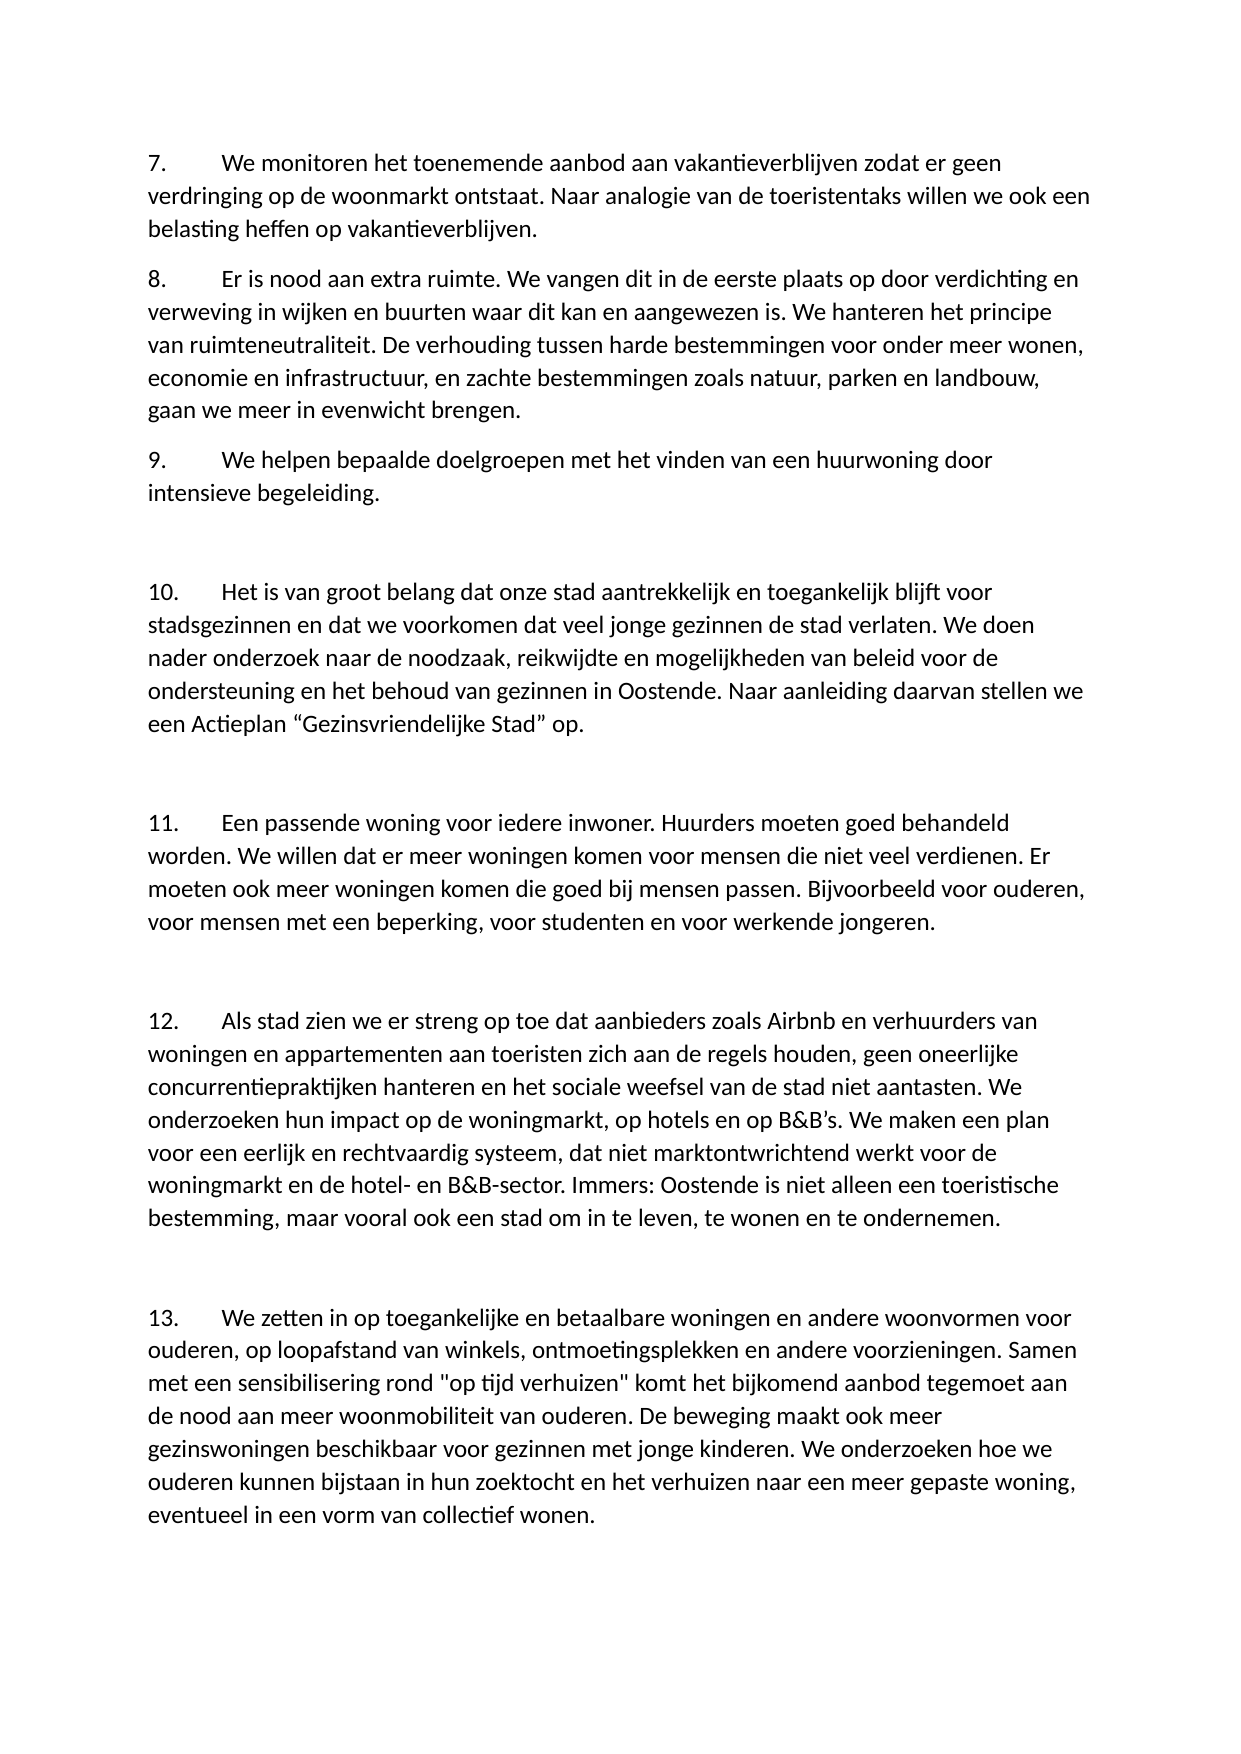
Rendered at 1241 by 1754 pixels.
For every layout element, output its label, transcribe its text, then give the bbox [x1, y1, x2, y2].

text 12. Als stad zien we er streng op toe dat aanbieders zoals Airbnb en verhuurders van woningen en appartementen aan toeristen zich aan de regels houden, geen oneerlijke concurrentiepraktijken hanteren en het sociale weefsel van de stad niet aantasten. We onderzoeken hun impact op de woningmarkt, op hotels en op B&B’s. We maken een plan voor een eerlijk en rechtvaardig systeem, dat niet marktontwrichtend werkt voor de woningmarkt en de hotel- en B&B-sector. Immers: Oostende is niet alleen een toeristische bestemming, maar vooral ook een stad om in te leven, te wonen en te ondernemen. [148, 1005, 1093, 1233]
text 13. We zetten in op toegankelijke en betaalbare woningen en andere woonvormen voor ouderen, op loopafstand van winkels, ontmoetingsplekken en andere voorzieningen. Samen met een sensibilisering rond "op tijd verhuizen" komt het bijkomend aanbod tegemoet aan de nood aan meer woonmobiliteit van ouderen. De beweging maakt ook meer gezinswoningen beschikbaar voor gezinnen met jonge kinderen. We onderzoeken hoe we ouderen kunnen bijstaan in hun zoektocht en het verhuizen naar een meer gepaste woning, eventueel in een vorm van collectief wonen. [148, 1302, 1093, 1530]
text 7. We monitoren het toenemende aanbod aan vakantieverblijven zodat er geen verdringing op de woonmarkt ontstaat. Naar analogie van de toeristentaks willen we ook een belasting heffen op vakantieverblijven. [148, 148, 1093, 244]
text 11. Een passende woning voor iedere inwoner. Huurders moeten goed behandeld worden. We willen dat er meer woningen komen voor mensen die niet veel verdienen. Er moeten ook meer woningen komen die goed bij mensen passen. Bijvoorbeeld voor ouderen, voor mensen met een beperking, voor studenten en voor werkende jongeren. [148, 807, 1093, 936]
text 10. Het is van groot belang dat onze stad aantrekkelijk en toegankelijk blijft voor stadsgezinnen en dat we voorkomen dat veel jonge gezinnen de stad verlaten. We doen nader onderzoek naar de noodzaak, reikwijdte en mogelijkheden van beleid voor de ondersteuning en het behoud van gezinnen in Oostende. Naar aanleiding daarvan stellen we een Actieplan “Gezinsvriendelijke Stad” op. [148, 576, 1093, 738]
text 9. We helpen bepaalde doelgroepen met het vinden van een huurwoning door intensieve begeleiding. [148, 444, 1093, 508]
text 8. Er is nood aan extra ruimte. We vangen dit in de eerste plaats op door verdichting en verweving in wijken en buurten waar dit kan en aangewezen is. We hanteren het principe van ruimteneutraliteit. De verhouding tussen harde bestemmingen voor onder meer wonen, economie en infrastructuur, en zachte bestemmingen zoals natuur, parken en landbouw, gaan we meer in evenwicht brengen. [148, 263, 1093, 425]
